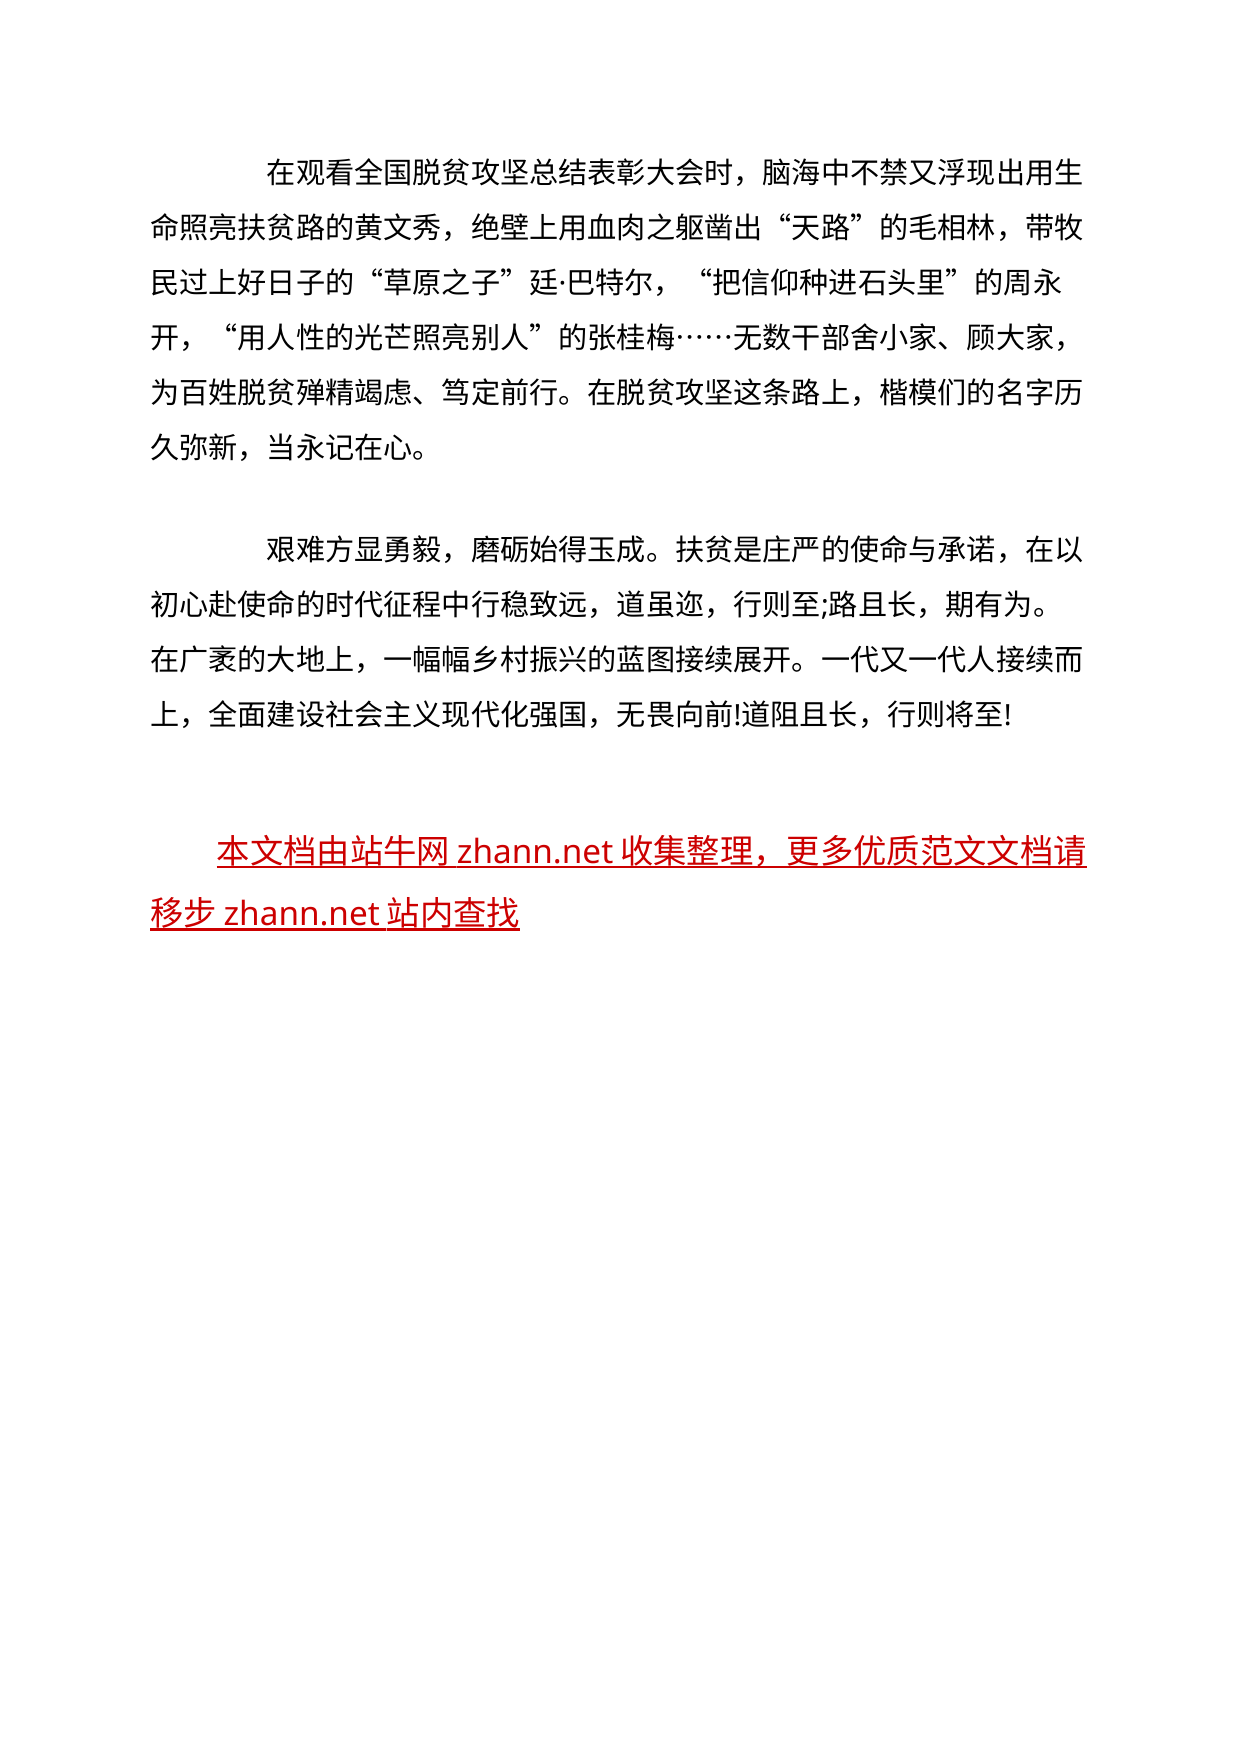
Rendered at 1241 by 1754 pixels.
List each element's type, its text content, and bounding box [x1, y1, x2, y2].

text 本文档由站牛网zhann.net收集整理，更多优质范文文档请移步zhann.net站内查找 [150, 824, 1090, 936]
text 艰难方显勇毅，磨砺始得玉成。扶贫是庄严的使命与承诺，在以初心赴使命的时代征程中行稳致远，道虽迩，行则至;路且长，期有为。在广袤的大地上，一幅幅乡村振兴的蓝图接续展开。一代又一代人接续而上，全面建设社会主义现代化强国，无畏向前!道阻且长，行则将至! [150, 526, 1090, 733]
text 在观看全国脱贫攻坚总结表彰大会时，脑海中不禁又浮现出用生命照亮扶贫路的黄文秀，绝壁上用血肉之躯凿出“天路”的毛相林，带牧民过上好日子的“草原之子”廷·巴特尔，“把信仰种进石头里”的周永开，“用人性的光芒照亮别人”的张桂梅……无数干部舍小家、顾大家，为百姓脱贫殚精竭虑、笃定前行。在脱贫攻坚这条路上，楷模们的名字历久弥新，当永记在心。 [150, 150, 1090, 467]
